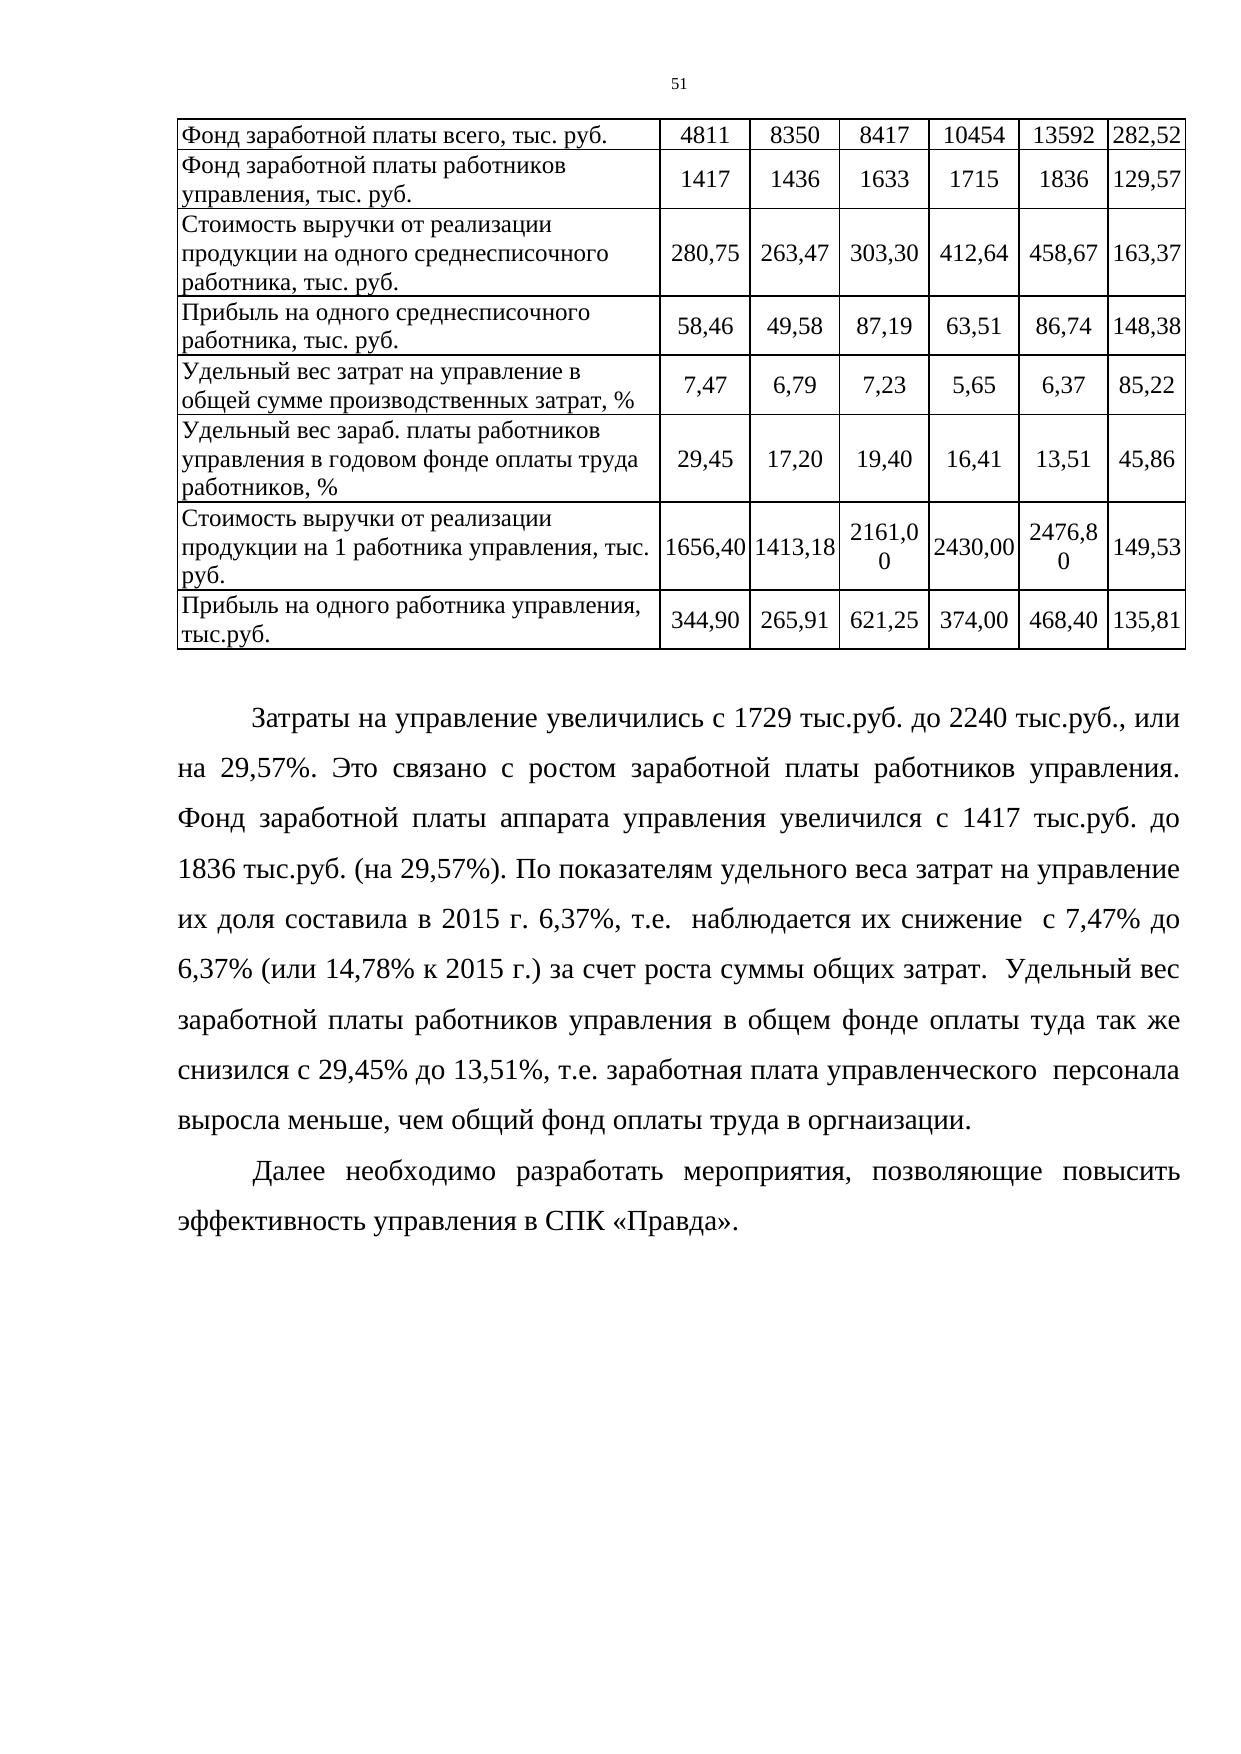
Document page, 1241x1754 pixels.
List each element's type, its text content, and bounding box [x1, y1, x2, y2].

table_cell 1715 [930, 150, 1018, 207]
table_cell Прибыль на одного работника управления, тыс.руб. [178, 591, 659, 648]
table_cell Фонд заработной платы работников управления, тыс. руб. [178, 150, 659, 207]
table_cell 58,46 [661, 297, 749, 354]
table_cell 1633 [840, 150, 928, 207]
table_cell 621,25 [840, 591, 928, 648]
table_cell 87,19 [840, 297, 928, 354]
table_cell 10454 [930, 120, 1018, 148]
table_cell Удельный вес зараб. платы работников управления в годовом фонде оплаты труда работников, % [178, 415, 659, 501]
table_cell Стоимость выручки от реализации продукции на одного среднесписочного работника, тыс. руб. [178, 209, 659, 295]
table_cell 374,00 [930, 591, 1018, 648]
table_cell 458,67 [1020, 209, 1107, 295]
table_cell 5,65 [930, 356, 1018, 413]
table_cell 263,47 [751, 209, 839, 295]
table_cell 49,58 [751, 297, 839, 354]
table_cell 17,20 [751, 415, 839, 501]
table_cell 1413,18 [751, 503, 839, 589]
table_cell 2476,80 [1020, 503, 1107, 589]
table_cell 412,64 [930, 209, 1018, 295]
table_cell 163,37 [1109, 209, 1185, 295]
table_cell 1436 [751, 150, 839, 207]
table_cell 135,81 [1109, 591, 1185, 648]
table_cell 8350 [751, 120, 839, 148]
table_cell Стоимость выручки от реализации продукции на 1 работника управления, тыс. руб. [178, 503, 659, 589]
table_cell 7,47 [661, 356, 749, 413]
table_cell 6,37 [1020, 356, 1107, 413]
table_cell 45,86 [1109, 415, 1185, 501]
table_cell 1417 [661, 150, 749, 207]
table_cell 29,45 [661, 415, 749, 501]
table_cell 2161,00 [840, 503, 928, 589]
table_cell 265,91 [751, 591, 839, 648]
table_cell 13,51 [1020, 415, 1107, 501]
table_cell 85,22 [1109, 356, 1185, 413]
table_cell 282,52 [1109, 120, 1185, 148]
table_cell 13592 [1020, 120, 1107, 148]
table_cell 8417 [840, 120, 928, 148]
table_cell 280,75 [661, 209, 749, 295]
table_cell 468,40 [1020, 591, 1107, 648]
table_cell 86,74 [1020, 297, 1107, 354]
table_cell 303,30 [840, 209, 928, 295]
table_cell 1836 [1020, 150, 1107, 207]
table_cell 129,57 [1109, 150, 1185, 207]
table_cell 148,38 [1109, 297, 1185, 354]
text Далее необходимо разработать мероприятия, позволяющие повысить эффективность управления в СПК «Правда». [177, 1153, 1181, 1237]
table_cell 63,51 [930, 297, 1018, 354]
table_cell 7,23 [840, 356, 928, 413]
table_cell 19,40 [840, 415, 928, 501]
table_cell 149,53 [1109, 503, 1185, 589]
table_cell 344,90 [661, 591, 749, 648]
table_cell Удельный вес затрат на управление в общей сумме производственных затрат, % [178, 356, 659, 413]
table_cell 2430,00 [930, 503, 1018, 589]
text Затраты на управление увеличились с 1729 тыс.руб. до 2240 тыс.руб., или на 29,57%. Это связано с ростом заработной платы работников управления. Фонд заработной платы аппарата управления увеличился с 1417 тыс.руб. до 1836 тыс.руб. (на 29,57%). По показателям удельного веса затрат на управление их доля составила в 2015 г. 6,37%, т.е. наблюдается их снижение с 7,47% до 6,37% (или 14,78% к 2015 г.) за счет роста суммы общих затрат. Удельный вес заработной платы работников управления в общем фонде оплаты туда так же снизился с 29,45% до 13,51%, т.е. заработная плата управленческого персонала выросла меньше, чем общий фонд оплаты труда в оргнаизации. [177, 700, 1181, 1136]
table_cell 16,41 [930, 415, 1018, 501]
table_cell 6,79 [751, 356, 839, 413]
table_cell 4811 [661, 120, 749, 148]
table_cell Фонд заработной платы всего, тыс. руб. [178, 120, 659, 148]
table_cell 1656,40 [661, 503, 749, 589]
table_cell Прибыль на одного среднесписочного работника, тыс. руб. [178, 297, 659, 354]
